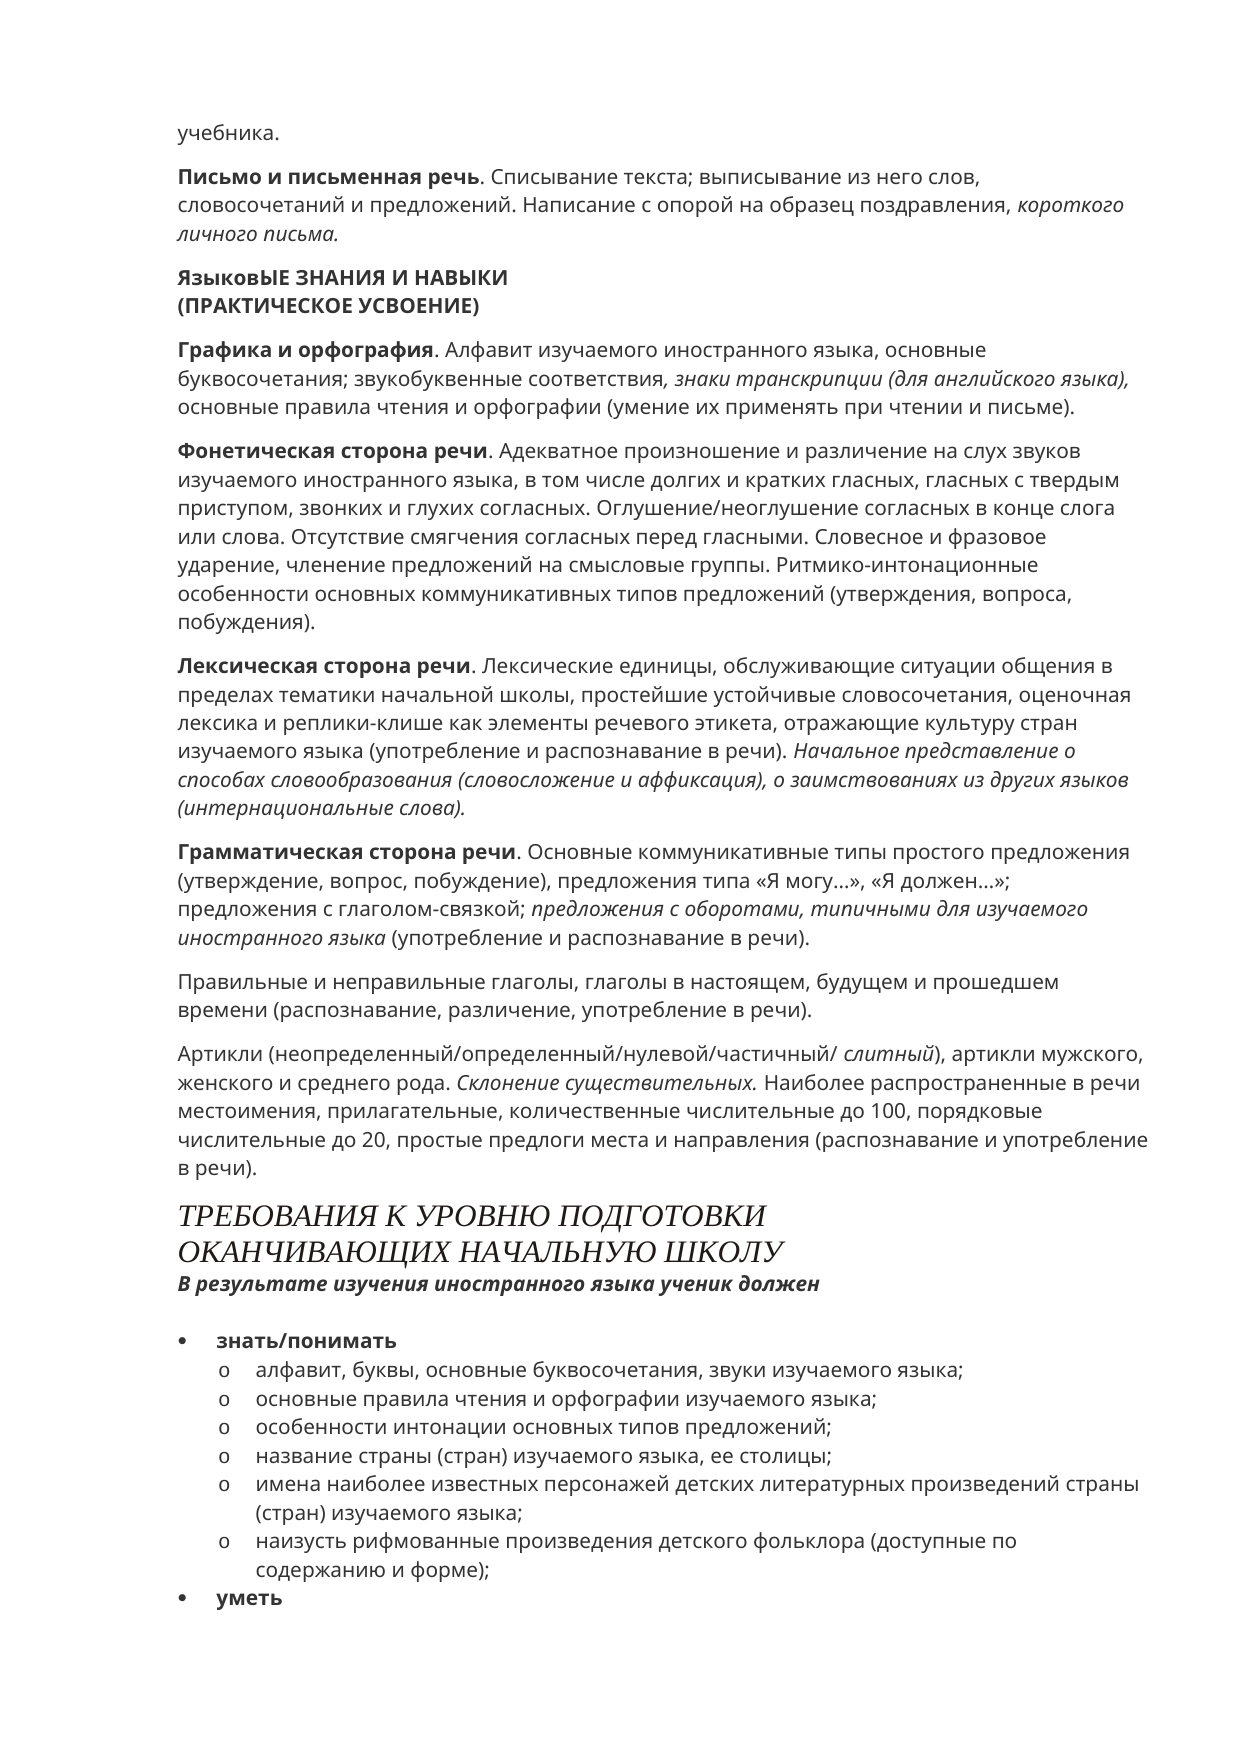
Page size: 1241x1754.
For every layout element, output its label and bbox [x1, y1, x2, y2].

table_cell [177, 118, 1152, 1612]
